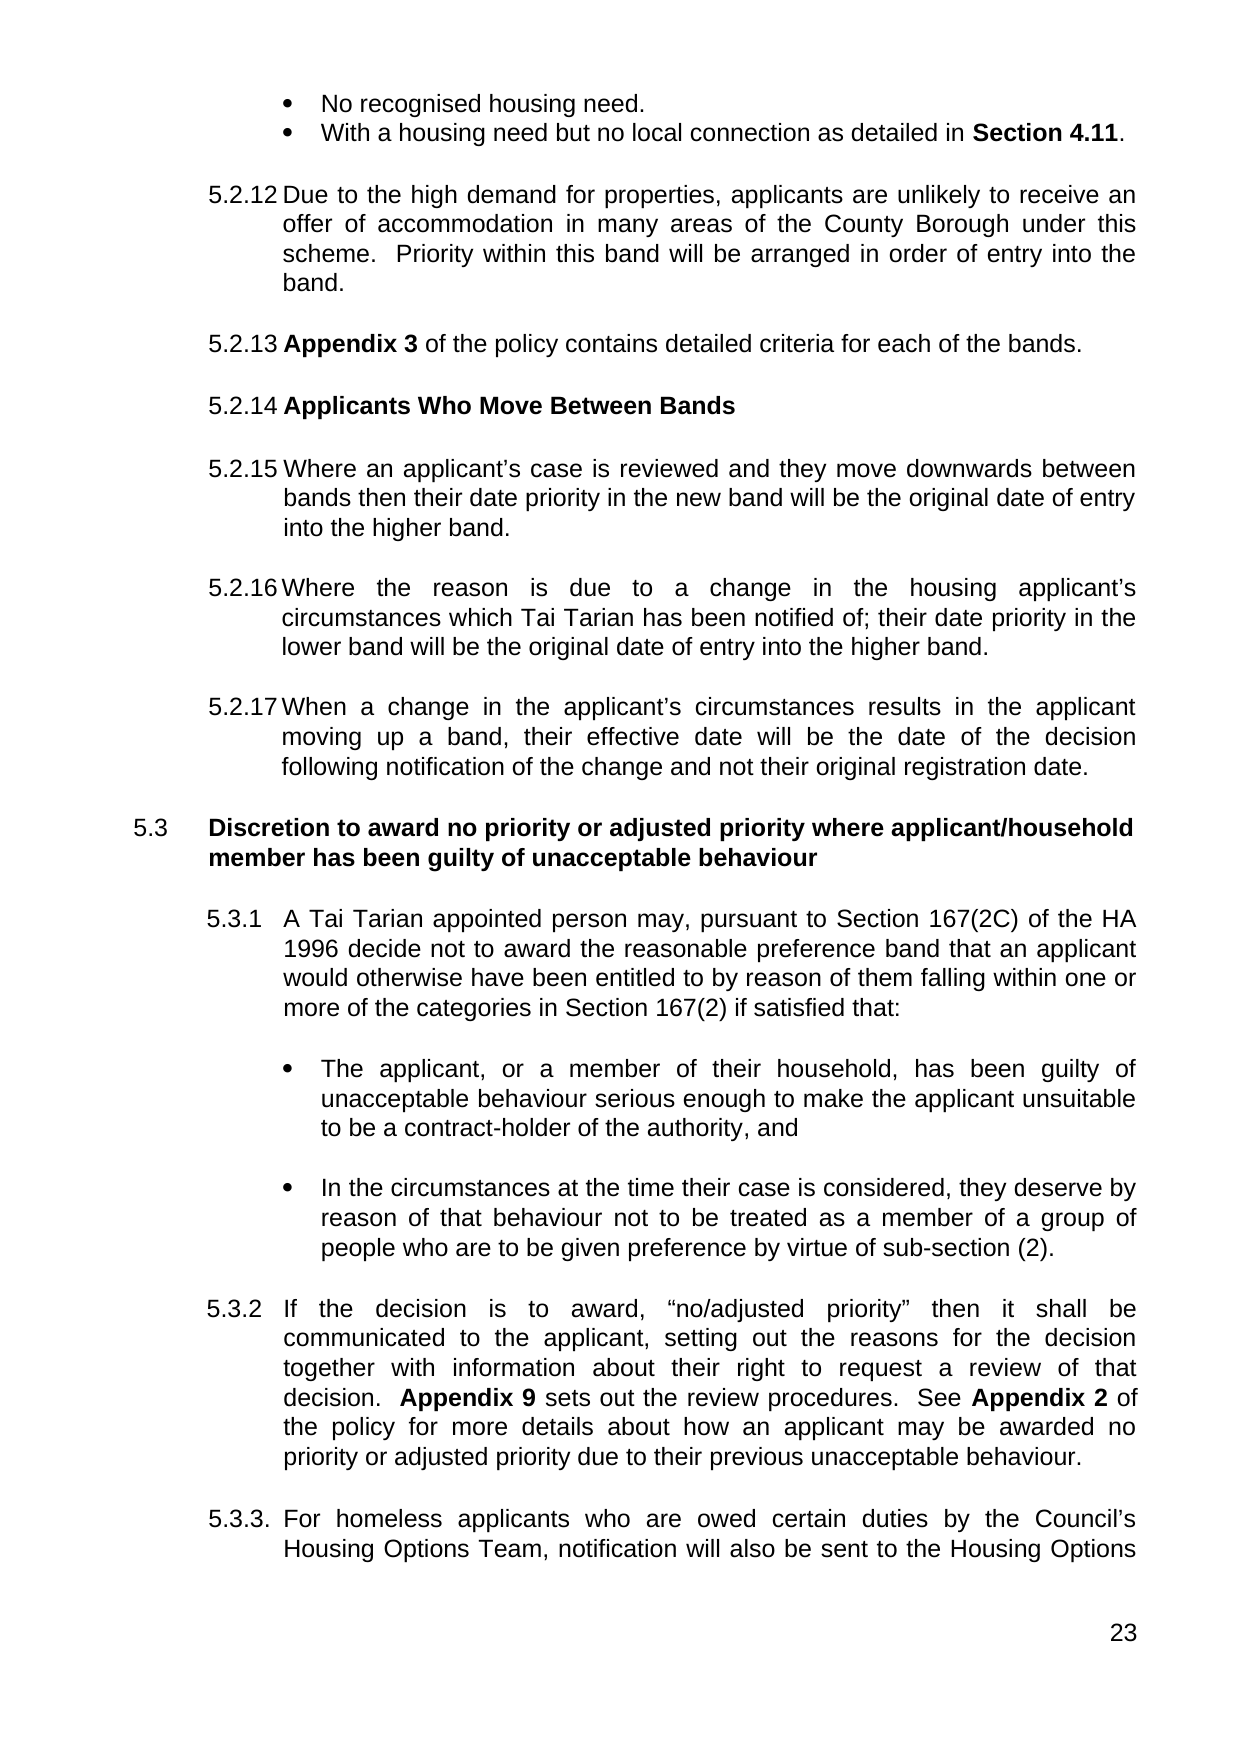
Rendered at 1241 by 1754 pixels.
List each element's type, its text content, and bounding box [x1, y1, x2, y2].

text 5.2.15 Where an applicant’s case is reviewed and they move downwards between bands then their date priority in the new band will be the original date of entry into the higher band. [208, 453, 1138, 541]
text 5.3.1 A Tai Tarian appointed person may, pursuant to Section 167(2C) of the HA 1996 decide not to award the reasonable preference band that an applicant would otherwise have been entitled to by reason of them falling within one or more of the categories in Section 167(2) if satisfied that: [206, 904, 1138, 1021]
text 5.2.16 Where the reason is due to a change in the housing applicant’s circumstances which Tai Tarian has been notified of; their date priority in the lower band will be the original date of entry into the higher band. [208, 573, 1138, 661]
text 5.2.17 When a change in the applicant’s circumstances results in the applicant moving up a band, their effective date will be the date of the decision following notification of the change and not their original registration date. [208, 692, 1138, 780]
list With a housing need but no local connection as detailed in Section 4.11. [283, 118, 1138, 147]
list No recognised housing need. [283, 89, 1138, 117]
list The applicant, or a member of their household, has been guilty of unacceptable behaviour serious enough to make the applicant unsuitable to be a contract-holder of the authority, and [283, 1054, 1138, 1142]
text 5.3.2 If the decision is to award, “no/adjusted priority” then it shall be communicated to the applicant, setting out the reasons for the decision together with information about their right to request a review of that decision. Appendix 9 sets out the review procedures. See Appendix 2 of the policy for more details about how an applicant may be awarded no priority or adjusted priority due to their previous unacceptable behaviour. [206, 1294, 1138, 1470]
subtitle 5.2.14 Applicants Who Move Between Bands [134, 391, 1137, 419]
subtitle 5.3 Discretion to award no priority or adjusted priority where applicant/household member has been guilty of unacceptable behaviour [133, 813, 1137, 871]
list In the circumstances at the time their case is considered, they deserve by reason of that behaviour not to be treated as a member of a group of people who are to be given preference by virtue of sub-section (2). [283, 1173, 1138, 1261]
text 5.2.13 Appendix 3 of the policy contains detailed criteria for each of the bands. [133, 329, 1138, 358]
text 5.2.12 Due to the high demand for properties, applicants are unlikely to receive an offer of accommodation in many areas of the County Borough under this scheme. Priority within this band will be arranged in order of entry into the band. [208, 179, 1138, 297]
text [208, 1504, 1138, 1562]
